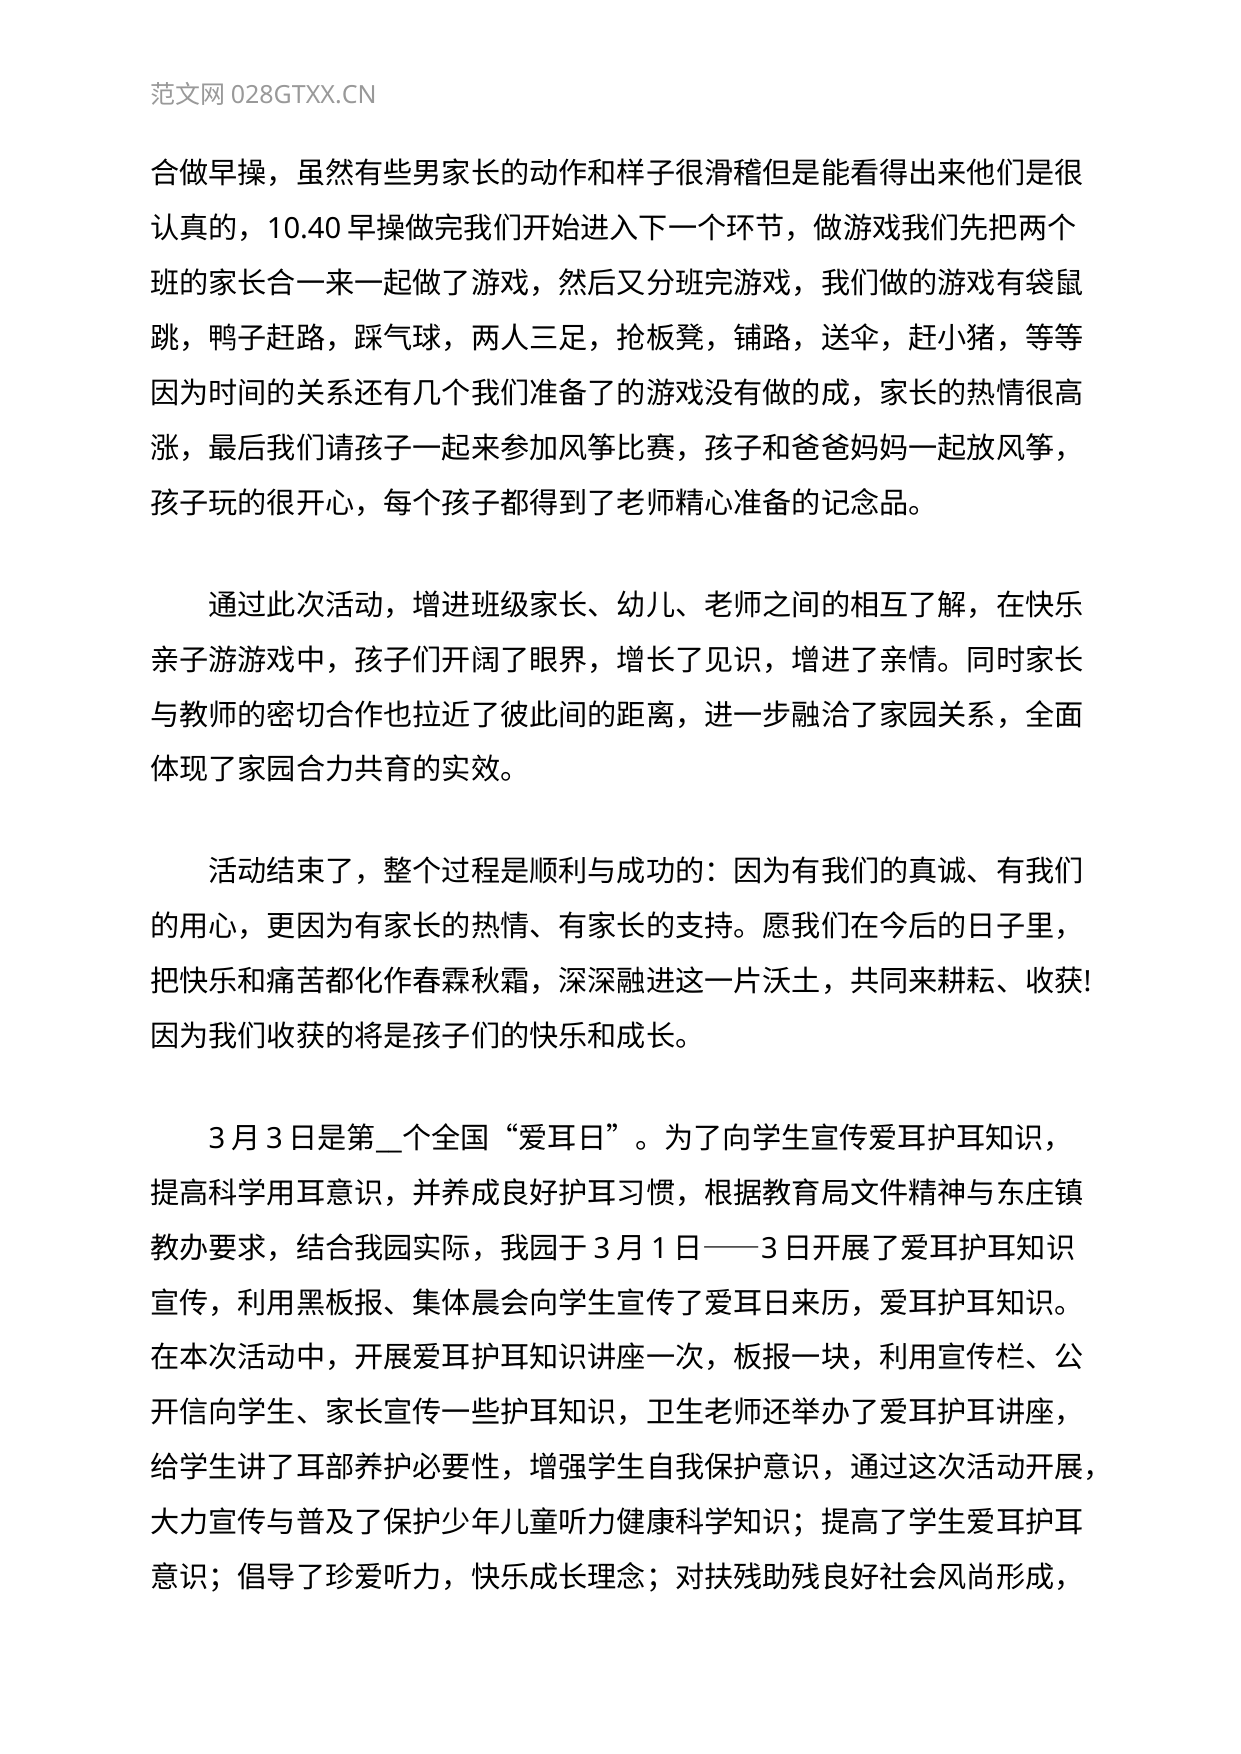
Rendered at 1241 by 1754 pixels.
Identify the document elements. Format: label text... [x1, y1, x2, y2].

text 通过此次活动，增进班级家长、幼儿、老师之间的相互了解，在快乐亲子游游戏中，孩子们开阔了眼界，增长了见识，增进了亲情。同时家长与教师的密切合作也拉近了彼此间的距离，进一步融洽了家园关系，全面体现了家园合力共育的实效。 [150, 581, 1090, 788]
text 活动结束了，整个过程是顺利与成功的：因为有我们的真诚、有我们的用心，更因为有家长的热情、有家长的支持。愿我们在今后的日子里，把快乐和痛苦都化作春霖秋霜，深深融进这一片沃土，共同来耕耘、收获!因为我们收获的将是孩子们的快乐和成长。 [150, 848, 1090, 1055]
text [150, 1114, 1090, 1596]
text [150, 150, 1090, 522]
